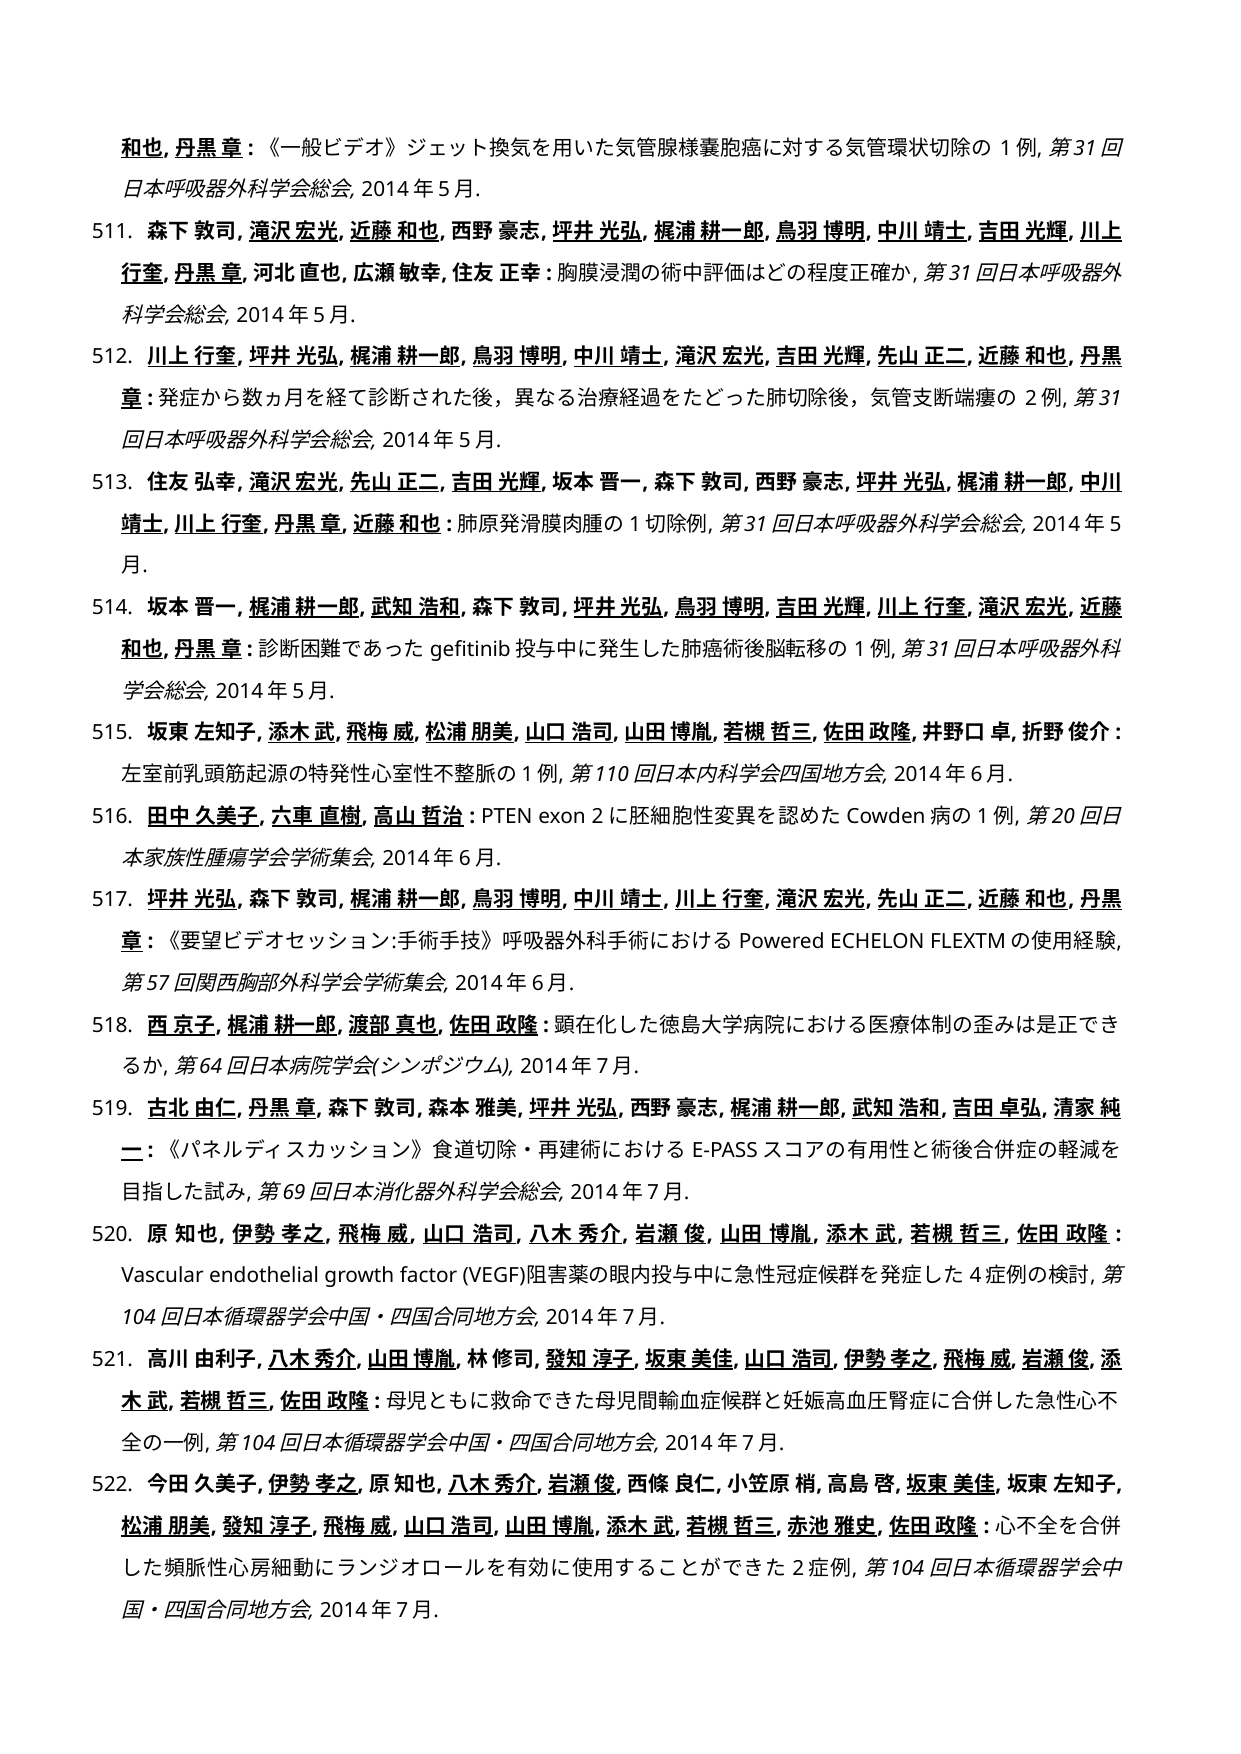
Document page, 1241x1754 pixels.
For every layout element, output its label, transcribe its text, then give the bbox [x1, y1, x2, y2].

list 森下 敦司, 滝沢 宏光, 近藤 和也, 西野 豪志, 坪井 光弘, 梶浦 耕一郎, 鳥羽 博明, 中川 靖士, 吉田 光輝, 川上 行奎, 丹黒 章, 河北 直也, 広瀬 敏幸, 住友 正幸 : 胸膜浸潤の術中評価はどの程度正確か, 第31回日本呼吸器外科学会総会, 2014年5月. [92, 209, 1122, 334]
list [92, 125, 1122, 209]
list 高川 由利子, 八木 秀介, 山田 博胤, 林 修司, 發知 淳子, 坂東 美佳, 山口 浩司, 伊勢 孝之, 飛梅 威, 岩瀬 俊, 添木 武, 若槻 哲三, 佐田 政隆 : 母児ともに救命できた母児間輸血症候群と妊娠高血圧腎症に合併した急性心不全の一例, 第104回日本循環器学会中国・四国合同地方会, 2014年7月. [92, 1336, 1122, 1462]
list 坪井 光弘, 森下 敦司, 梶浦 耕一郎, 鳥羽 博明, 中川 靖士, 川上 行奎, 滝沢 宏光, 先山 正二, 近藤 和也, 丹黒 章 : 《要望ビデオセッション:手術手技》呼吸器外科手術におけるPowered ECHELON FLEXTMの使用経験, 第57回関西胸部外科学会学術集会, 2014年6月. [92, 877, 1122, 1002]
list 原 知也, 伊勢 孝之, 飛梅 威, 山口 浩司, 八木 秀介, 岩瀬 俊, 山田 博胤, 添木 武, 若槻 哲三, 佐田 政隆 : Vascular endothelial growth factor (VEGF)阻害薬の眼内投与中に急性冠症候群を発症した4症例の検討, 第104回日本循環器学会中国・四国合同地方会, 2014年7月. [92, 1211, 1122, 1336]
list 今田 久美子, 伊勢 孝之, 原 知也, 八木 秀介, 岩瀬 俊, 西條 良仁, 小笠原 梢, 高島 啓, 坂東 美佳, 坂東 左知子, 松浦 朋美, 發知 淳子, 飛梅 威, 山口 浩司, 山田 博胤, 添木 武, 若槻 哲三, 赤池 雅史, 佐田 政隆 : 心不全を合併した頻脈性心房細動にランジオロールを有効に使用することができた2症例, 第104回日本循環器学会中国・四国合同地方会, 2014年7月. [92, 1462, 1122, 1629]
list 田中 久美子, 六車 直樹, 高山 哲治 : PTEN exon 2に胚細胞性変異を認めたCowden病の1例, 第20回日本家族性腫瘍学会学術集会, 2014年6月. [92, 793, 1122, 877]
list 坂本 晋一, 梶浦 耕一郎, 武知 浩和, 森下 敦司, 坪井 光弘, 鳥羽 博明, 吉田 光輝, 川上 行奎, 滝沢 宏光, 近藤 和也, 丹黒 章 : 診断困難であったgefitinib投与中に発生した肺癌術後脳転移の1例, 第31回日本呼吸器外科学会総会, 2014年5月. [92, 584, 1122, 710]
list 坂東 左知子, 添木 武, 飛梅 威, 松浦 朋美, 山口 浩司, 山田 博胤, 若槻 哲三, 佐田 政隆, 井野口 卓, 折野 俊介 : 左室前乳頭筋起源の特発性心室性不整脈の1例, 第110回日本内科学会四国地方会, 2014年6月. [92, 710, 1122, 793]
list 住友 弘幸, 滝沢 宏光, 先山 正二, 吉田 光輝, 坂本 晋一, 森下 敦司, 西野 豪志, 坪井 光弘, 梶浦 耕一郎, 中川 靖士, 川上 行奎, 丹黒 章, 近藤 和也 : 肺原発滑膜肉腫の1切除例, 第31回日本呼吸器外科学会総会, 2014年5月. [92, 459, 1122, 584]
list 川上 行奎, 坪井 光弘, 梶浦 耕一郎, 鳥羽 博明, 中川 靖士, 滝沢 宏光, 吉田 光輝, 先山 正二, 近藤 和也, 丹黒 章 : 発症から数ヵ月を経て診断された後，異なる治療経過をたどった肺切除後，気管支断端瘻の2例, 第31回日本呼吸器外科学会総会, 2014年5月. [92, 334, 1122, 459]
list 西 京子, 梶浦 耕一郎, 渡部 真也, 佐田 政隆 : 顕在化した徳島大学病院における医療体制の歪みは是正できるか, 第64回日本病院学会(シンポジウム), 2014年7月. [92, 1002, 1122, 1086]
list 古北 由仁, 丹黒 章, 森下 敦司, 森本 雅美, 坪井 光弘, 西野 豪志, 梶浦 耕一郎, 武知 浩和, 吉田 卓弘, 清家 純一 : 《パネルディスカッション》食道切除・再建術におけるE-PASSスコアの有用性と術後合併症の軽減を目指した試み, 第69回日本消化器外科学会総会, 2014年7月. [92, 1086, 1122, 1211]
